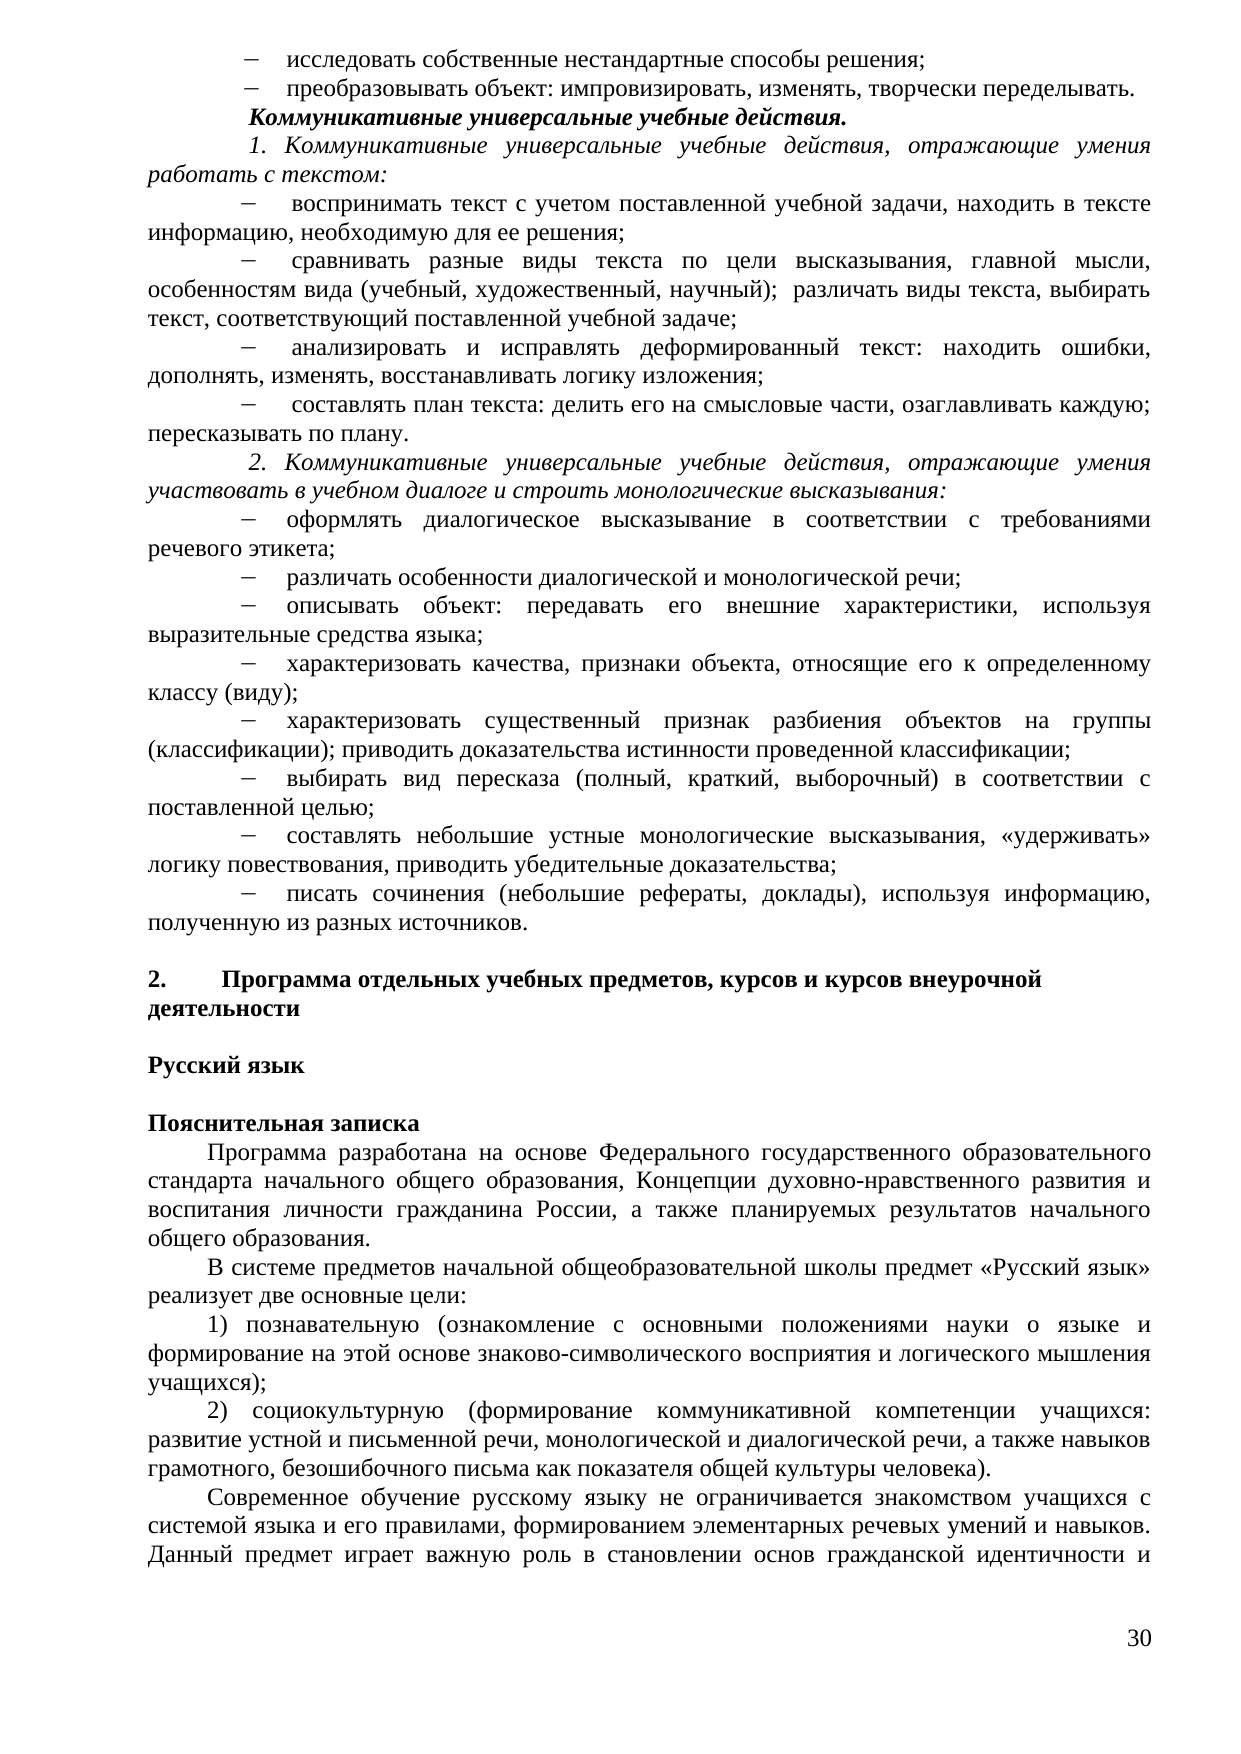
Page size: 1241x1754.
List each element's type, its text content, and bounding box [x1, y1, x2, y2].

list преобразовывать объект: импровизировать, изменять, творчески переделывать. [148, 73, 1152, 102]
list составлять небольшие устные монологические высказывания, «удерживать» логику повествования, приводить убедительные доказательства; [148, 821, 1152, 878]
list описывать объект: передавать его внешние характеристики, используя выразительные средства языка; [148, 591, 1152, 648]
text Русский язык [148, 1051, 1152, 1079]
list различать особенности диалогической и монологической речи; [148, 562, 1152, 591]
list сравнивать разные виды текста по цели высказывания, главной мысли, особенностям вида (учебный, художественный, научный); различать виды текста, выбирать текст, соответствующий поставленной учебной задаче; [148, 246, 1152, 332]
list составлять план текста: делить его на смысловые части, озаглавливать каждую; пересказывать по плану. [148, 389, 1152, 447]
text 2) социокультурную (формирование коммуникативной компетенции учащихся: развитие устной и письменной речи, монологической и диалогической речи, а также навыков грамотного, безошибочного письма как показателя общей культуры человека). [148, 1396, 1152, 1482]
list исследовать собственные нестандартные способы решения; [148, 44, 1152, 73]
text 1. Коммуникативные универсальные учебные действия, отражающие умения работать с текстом: [148, 131, 1152, 188]
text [148, 1482, 1152, 1568]
list оформлять диалогическое высказывание в соответствии с требованиями речевого этикета; [148, 504, 1152, 562]
list выбирать вид пересказа (полный, краткий, выборочный) в соответствии с поставленной целью; [148, 763, 1152, 821]
text Пояснительная записка [148, 1108, 1152, 1137]
list анализировать и исправлять деформированный текст: находить ошибки, дополнять, изменять, восстанавливать логику изложения; [148, 332, 1152, 389]
text 2. Программа отдельных учебных предметов, курсов и курсов внеурочной деятельности [148, 964, 1152, 1022]
list характеризовать качества, признаки объекта, относящие его к определенному классу (виду); [148, 648, 1152, 706]
text 1) познавательную (ознакомление с основными положениями науки о языке и формирование на этой основе знаково-символического восприятия и логического мышления учащихся); [148, 1309, 1152, 1396]
list писать сочинения (небольшие рефераты, доклады), используя информацию, полученную из разных источников. [148, 878, 1152, 936]
text Программа разработана на основе Федерального государственного образовательного стандарта начального общего образования, Концепции духовно-нравственного развития и воспитания личности гражданина России, а также планируемых результатов начального общего образования. [148, 1137, 1152, 1252]
list характеризовать существенный признак разбиения объектов на группы (классификации); приводить доказательства истинности проведенной классификации; [148, 706, 1152, 763]
text Коммуникативные универсальные учебные действия. [148, 102, 1152, 131]
text 2. Коммуникативные универсальные учебные действия, отражающие умения участвовать в учебном диалоге и строить монологические высказывания: [148, 447, 1152, 504]
list воспринимать текст с учетом поставленной учебной задачи, находить в тексте информацию, необходимую для ее решения; [148, 188, 1152, 246]
text В системе предметов начальной общеобразовательной школы предмет «Русский язык» реализует две основные цели: [148, 1252, 1152, 1309]
